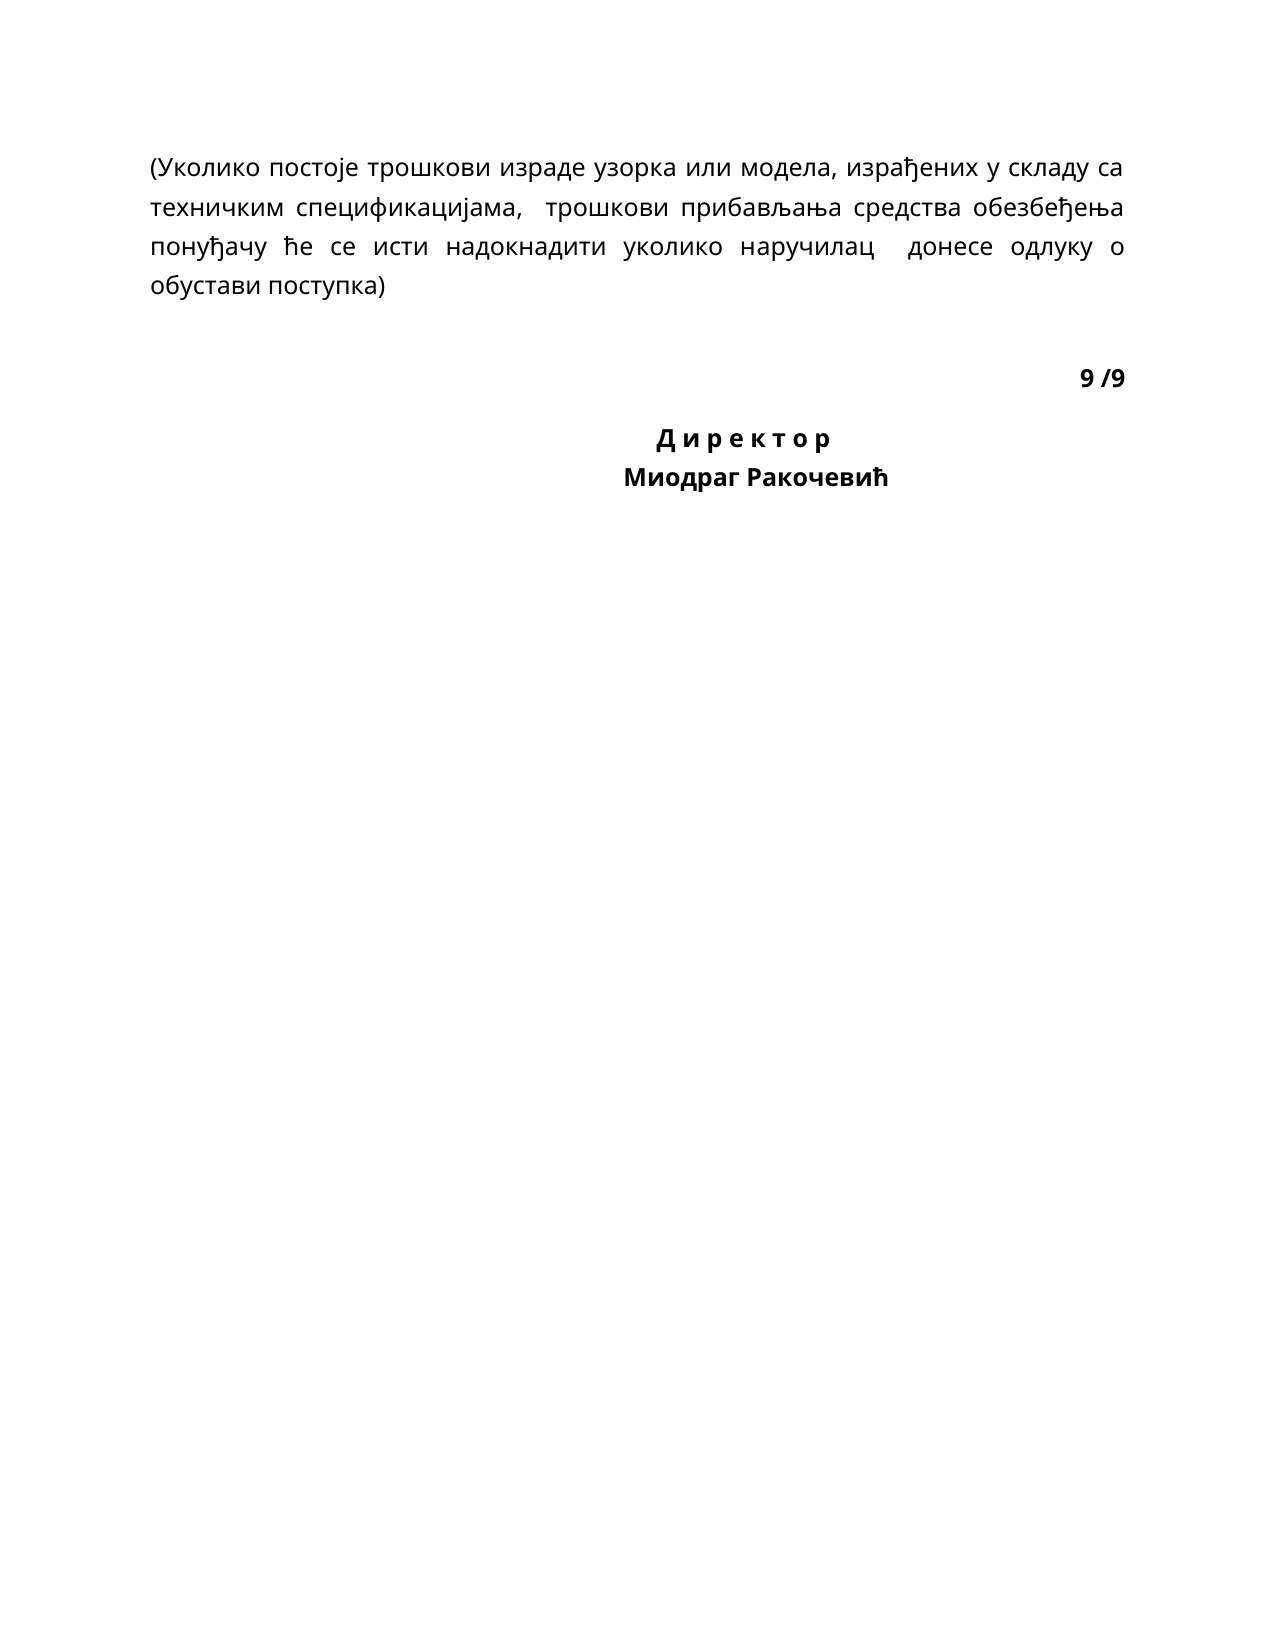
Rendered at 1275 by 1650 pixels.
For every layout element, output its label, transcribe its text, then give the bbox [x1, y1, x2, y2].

text 9 /9 [150, 327, 1125, 395]
text Д и р е к т о р [150, 421, 1125, 455]
text (Уколико постоје трошкови израде узорка или модела, израђених у складу са техничким спецификацијама, трошкови прибављања средства обезбеђења понуђачу ће се исти надокнадити уколико наручилац донесе одлуку о обустави поступка) [150, 150, 1125, 302]
text Миодраг Ракочевић [150, 460, 1125, 494]
